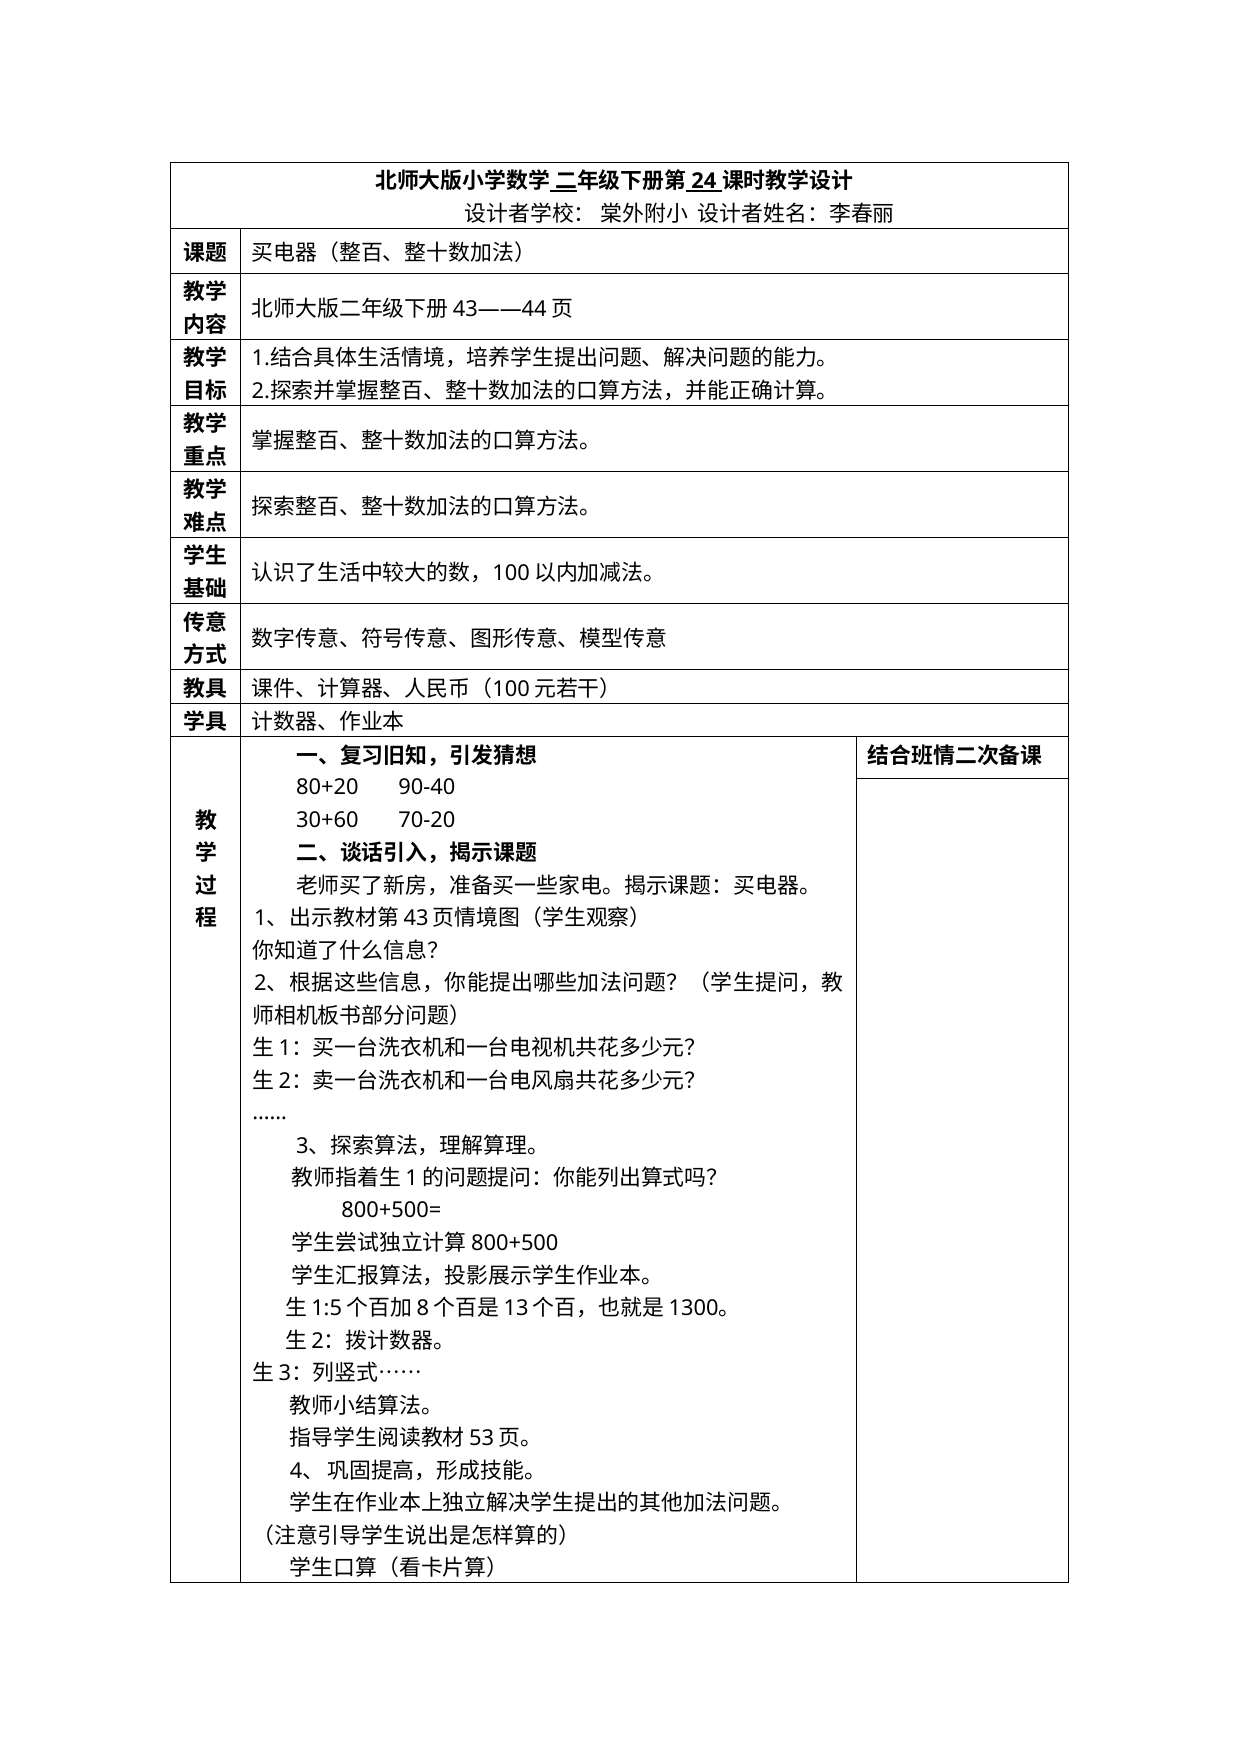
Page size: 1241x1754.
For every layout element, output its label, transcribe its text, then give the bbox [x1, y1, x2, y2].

table_cell 学具 [171, 704, 240, 736]
table_cell 教 学 过 程 [171, 737, 240, 1582]
table_cell 教具 [171, 670, 240, 703]
table_cell 1.结合具体生活情境，培养学生提出问题、解决问题的能力。 2.探索并掌握整百、整十数加法的口算方法，并能正确计算。 [241, 340, 1068, 405]
table_cell 教学内容 [171, 274, 240, 339]
table_cell 教学重点 [171, 406, 240, 471]
table_cell 北师大版二年级下册43——44页 [241, 274, 1068, 339]
table_cell 学生基础 [171, 538, 240, 603]
table_cell 数字传意、符号传意、图形传意、模型传意 [241, 604, 1068, 669]
table_header 北师大版小学数学 二年级下册第 24 课时教学设计 设计者学校： 棠外附小 设计者姓名：李春丽 [171, 163, 1068, 228]
table_cell 课题 [171, 229, 240, 273]
table_cell 认识了生活中较大的数，100以内加减法。 [241, 538, 1068, 603]
table_cell 传意方式 [171, 604, 240, 669]
table_cell 教学目标 [171, 340, 240, 405]
table_cell 探索整百、整十数加法的口算方法。 [241, 472, 1068, 537]
table_cell 计数器、作业本 [241, 704, 1068, 736]
table_cell 一、复习旧知，引发猜想 80+20 90-40 30+60 70-20 二、谈话引入，揭示课题 老师买了新房，准备买一些家电。揭示课题：买电器。 出示教材第43页情境图（学生观察） 你知道了什么信息？ 根据这些信息，你能提出哪些加法问题？（学生提问，教师相机板书部分问题） 生1：买一台洗衣机和一台电视机共花多少元？ 生2：卖一台洗衣机和一台电风扇共花多少元？ …… 3、探索算法，理解算理。 教师指着生1的问题提问：你能列出算式吗？ 800+500= 学生尝试独立计算800+500 学生汇报算法，投影展示学生作业本。 生1:5个百加8个百是13个百，也就是1300。 生2：拨计数器。 生3：列竖式…… 教师小结算法。 指导学生阅读教材53页。 巩固提高，形成技能。 学生在作业本上独立解决学生提出的其他加法问题。 （注意引导学生说出是怎样算的） 学生口算（看卡片算） 全课总结： 今天我们学习了整百数、整十数的加法，同学们的方法很多，希望孩子们继续努力！ [241, 737, 856, 1582]
table_cell 掌握整百、整十数加法的口算方法。 [241, 406, 1068, 471]
table_cell 教学难点 [171, 472, 240, 537]
table_cell 课件、计算器、人民币（100元若干） [241, 670, 1068, 703]
table_cell [857, 779, 1068, 1582]
table_cell 结合班情二次备课 [857, 737, 1068, 777]
table_cell 买电器（整百、整十数加法） [241, 229, 1068, 273]
